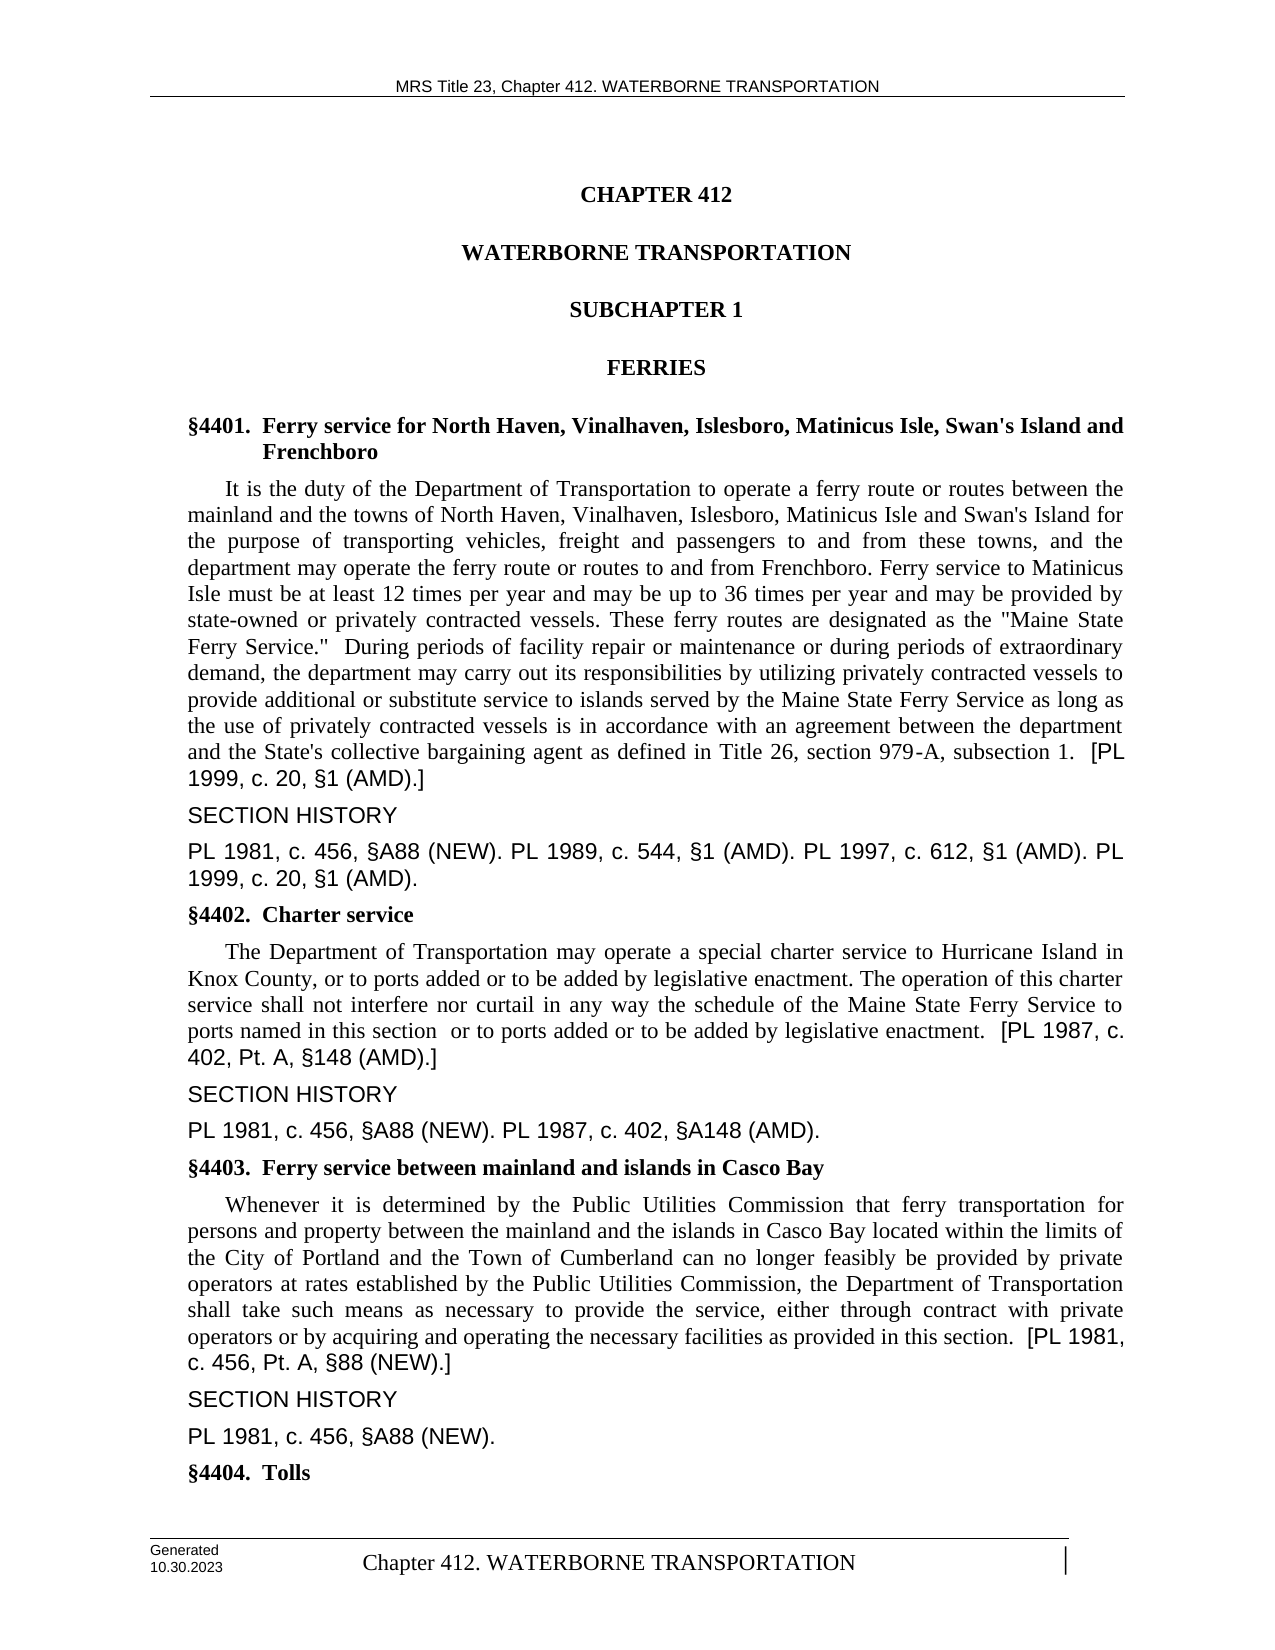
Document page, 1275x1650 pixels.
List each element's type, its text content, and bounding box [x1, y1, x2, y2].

text The Department of Transportation may operate a special charter service to Hurricane Island in Knox County, or to ports added or to be added by legislative enactment. The operation of this charter service shall not interfere nor curtail in any way the schedule of the Maine State Ferry Service to ports named in this section or to ports added or to be added by legislative enactment. [PL 1987, c. 402, Pt. A, §148 (AMD).] [187, 938, 1125, 1070]
text WATERBORNE TRANSPORTATION [187, 239, 1125, 265]
text SECTION HISTORY [187, 1081, 1125, 1107]
text §4404. Tolls [187, 1459, 1125, 1486]
text PL 1981, c. 456, §A88 (NEW). PL 1989, c. 544, §1 (AMD). PL 1997, c. 612, §1 (AMD). PL 1999, c. 20, §1 (AMD). [187, 838, 1125, 891]
text SECTION HISTORY [187, 802, 1125, 828]
text Whenever it is determined by the Public Utilities Commission that ferry transportation for persons and property between the mainland and the islands in Casco Bay located within the limits of the City of Portland and the Town of Cumberland can no longer feasibly be provided by private operators at rates established by the Public Utilities Commission, the Department of Transportation shall take such means as necessary to provide the service, either through contract with private operators or by acquiring and operating the necessary facilities as provided in this section. [PL 1981, c. 456, Pt. A, §88 (NEW).] [187, 1191, 1125, 1375]
text §4402. Charter service [187, 901, 1125, 928]
text It is the duty of the Department of Transportation to operate a ferry route or routes between the mainland and the towns of North Haven, Vinalhaven, Islesboro, Matinicus Isle and Swan's Island for the purpose of transporting vehicles, freight and passengers to and from these towns, and the department may operate the ferry route or routes to and from Frenchboro. Ferry service to Matinicus Isle must be at least 12 times per year and may be up to 36 times per year and may be provided by state-owned or privately contracted vessels. These ferry routes are designated as the "Maine State Ferry Service." During periods of facility repair or maintenance or during periods of extraordinary demand, the department may carry out its responsibilities by utilizing privately contracted vessels to provide additional or substitute service to islands served by the Maine State Ferry Service as long as the use of privately contracted vessels is in accordance with an agreement between the department and the State's collective bargaining agent as defined in Title 26, section 979‑A, subsection 1. [PL 1999, c. 20, §1 (AMD).] [187, 475, 1125, 791]
text SECTION HISTORY [187, 1386, 1125, 1412]
text FERRIES [187, 354, 1125, 380]
text SUBCHAPTER 1 [187, 296, 1125, 323]
text §4401. Ferry service for North Haven, Vinalhaven, Islesboro, Matinicus Isle, Swan's Island and Frenchboro [187, 412, 1125, 464]
text PL 1981, c. 456, §A88 (NEW). [187, 1423, 1125, 1449]
text PL 1981, c. 456, §A88 (NEW). PL 1987, c. 402, §A148 (AMD). [187, 1117, 1125, 1144]
text §4403. Ferry service between mainland and islands in Casco Bay [187, 1154, 1125, 1180]
text CHAPTER 412 [187, 181, 1125, 208]
